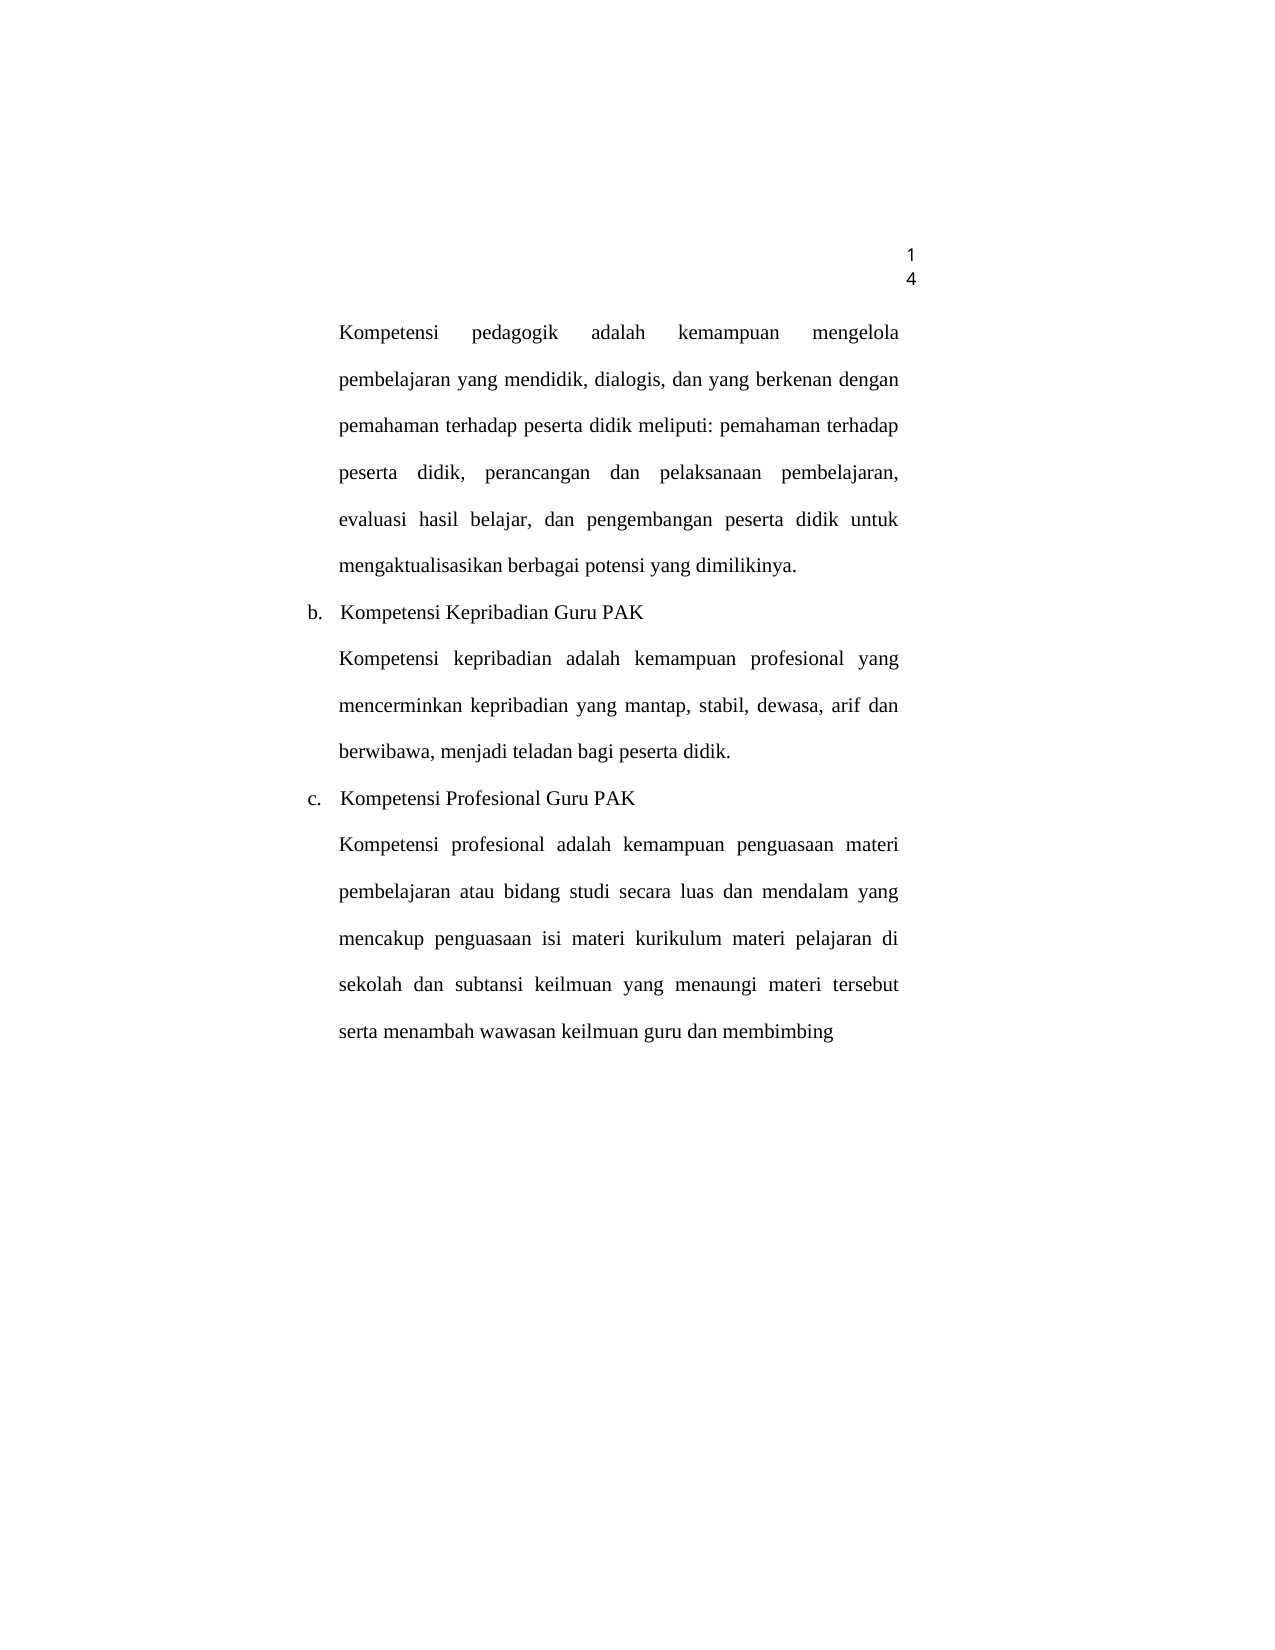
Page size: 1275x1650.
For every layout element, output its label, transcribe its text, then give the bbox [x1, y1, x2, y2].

text Kompetensi pedagogik adalah kemampuan mengelola pembelajaran yang mendidik, dialogis, dan yang berkenan dengan pemahaman terhadap peserta didik meliputi: pemahaman terhadap peserta didik, perancangan dan pelaksanaan pembelajaran, evaluasi hasil belajar, dan pengembangan peserta didik untuk mengaktualisasikan berbagai potensi yang dimilikinya. [338, 302, 899, 582]
list Kompetensi Profesional Guru PAK [307, 768, 922, 815]
list Kompetensi Kepribadian Guru PAK [307, 582, 922, 628]
text Kompetensi profesional adalah kemampuan penguasaan materi pembelajaran atau bidang studi secara luas dan mendalam yang mencakup penguasaan isi materi kurikulum materi pelajaran di sekolah dan subtansi keilmuan yang menaungi materi tersebut serta menambah wawasan keilmuan guru dan membimbing [338, 815, 899, 1047]
text Kompetensi kepribadian adalah kemampuan profesional yang mencerminkan kepribadian yang mantap, stabil, dewasa, arif dan berwibawa, menjadi teladan bagi peserta didik. [338, 628, 899, 768]
